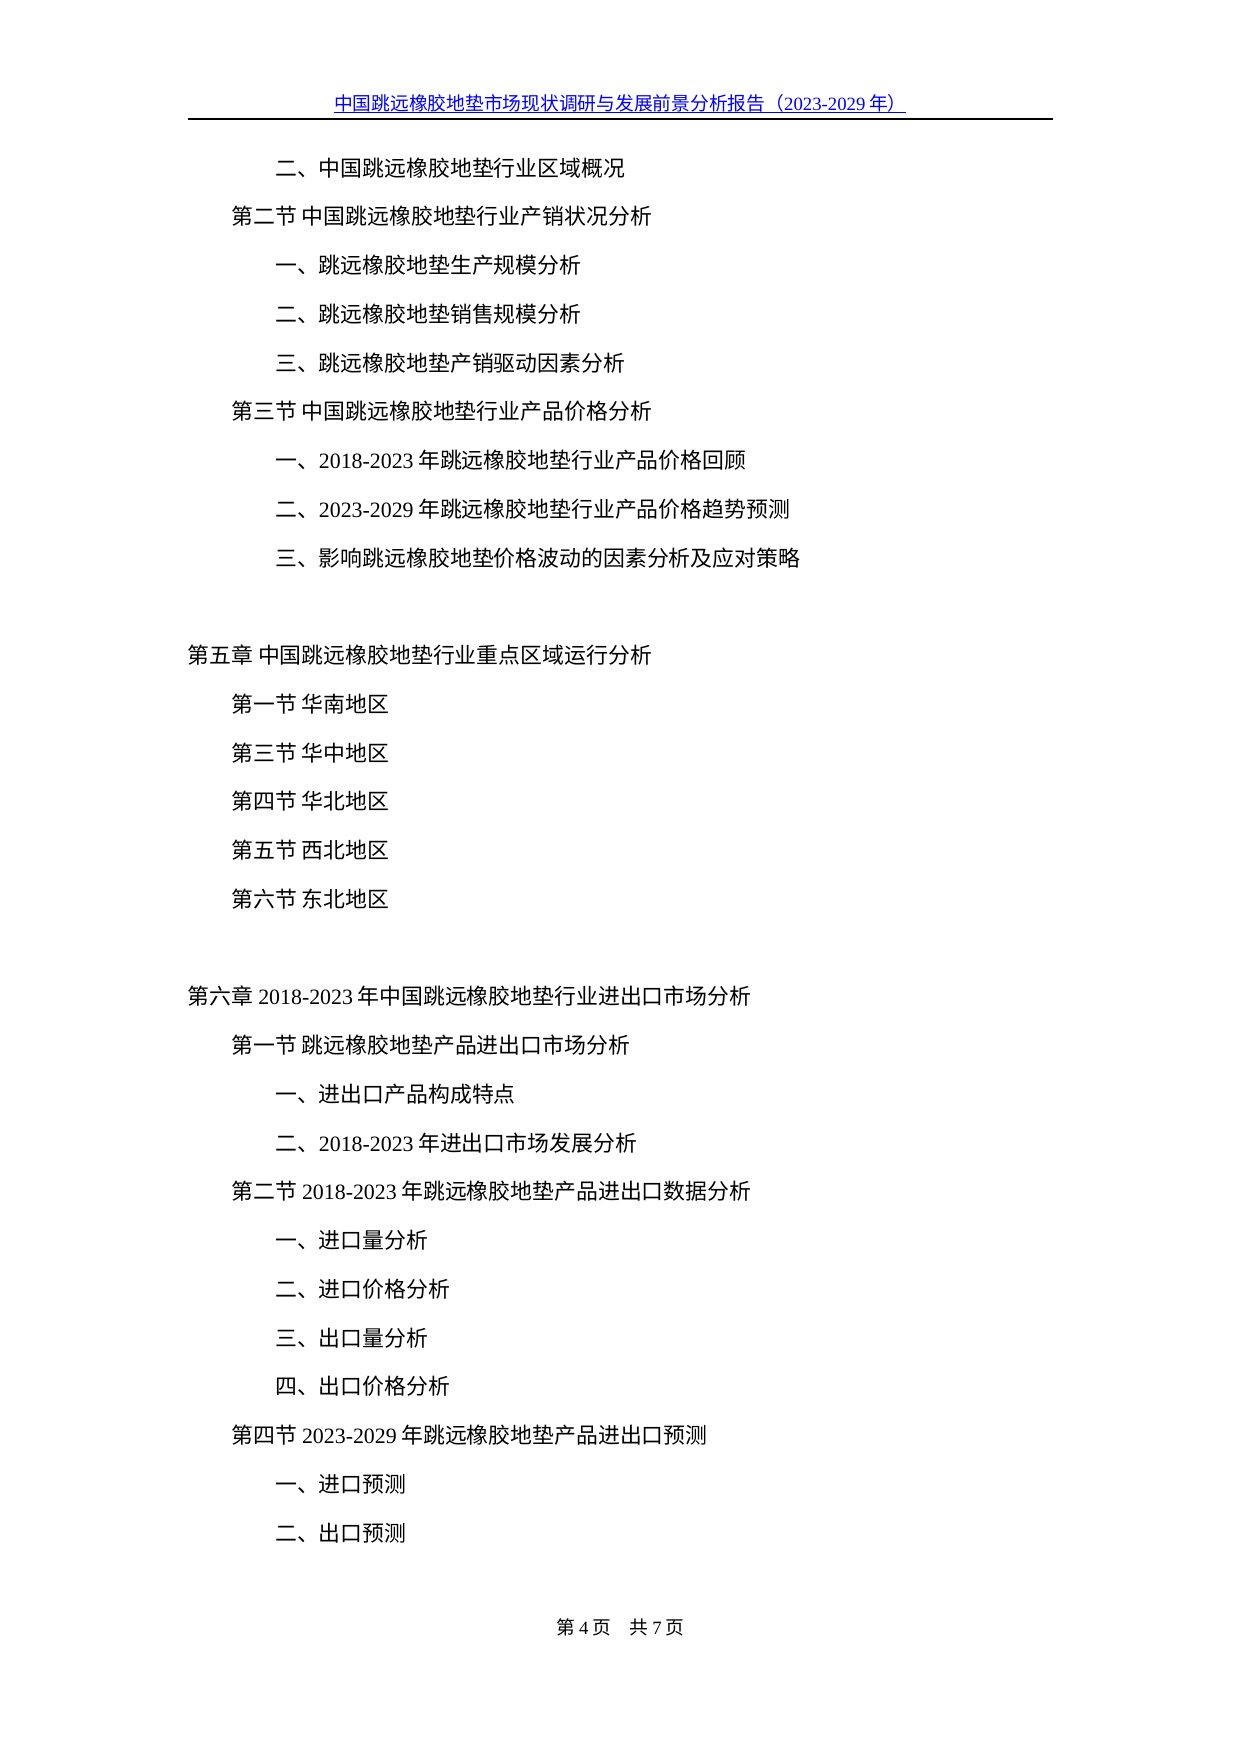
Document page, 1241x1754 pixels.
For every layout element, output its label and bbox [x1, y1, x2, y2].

text [187, 150, 1053, 1548]
